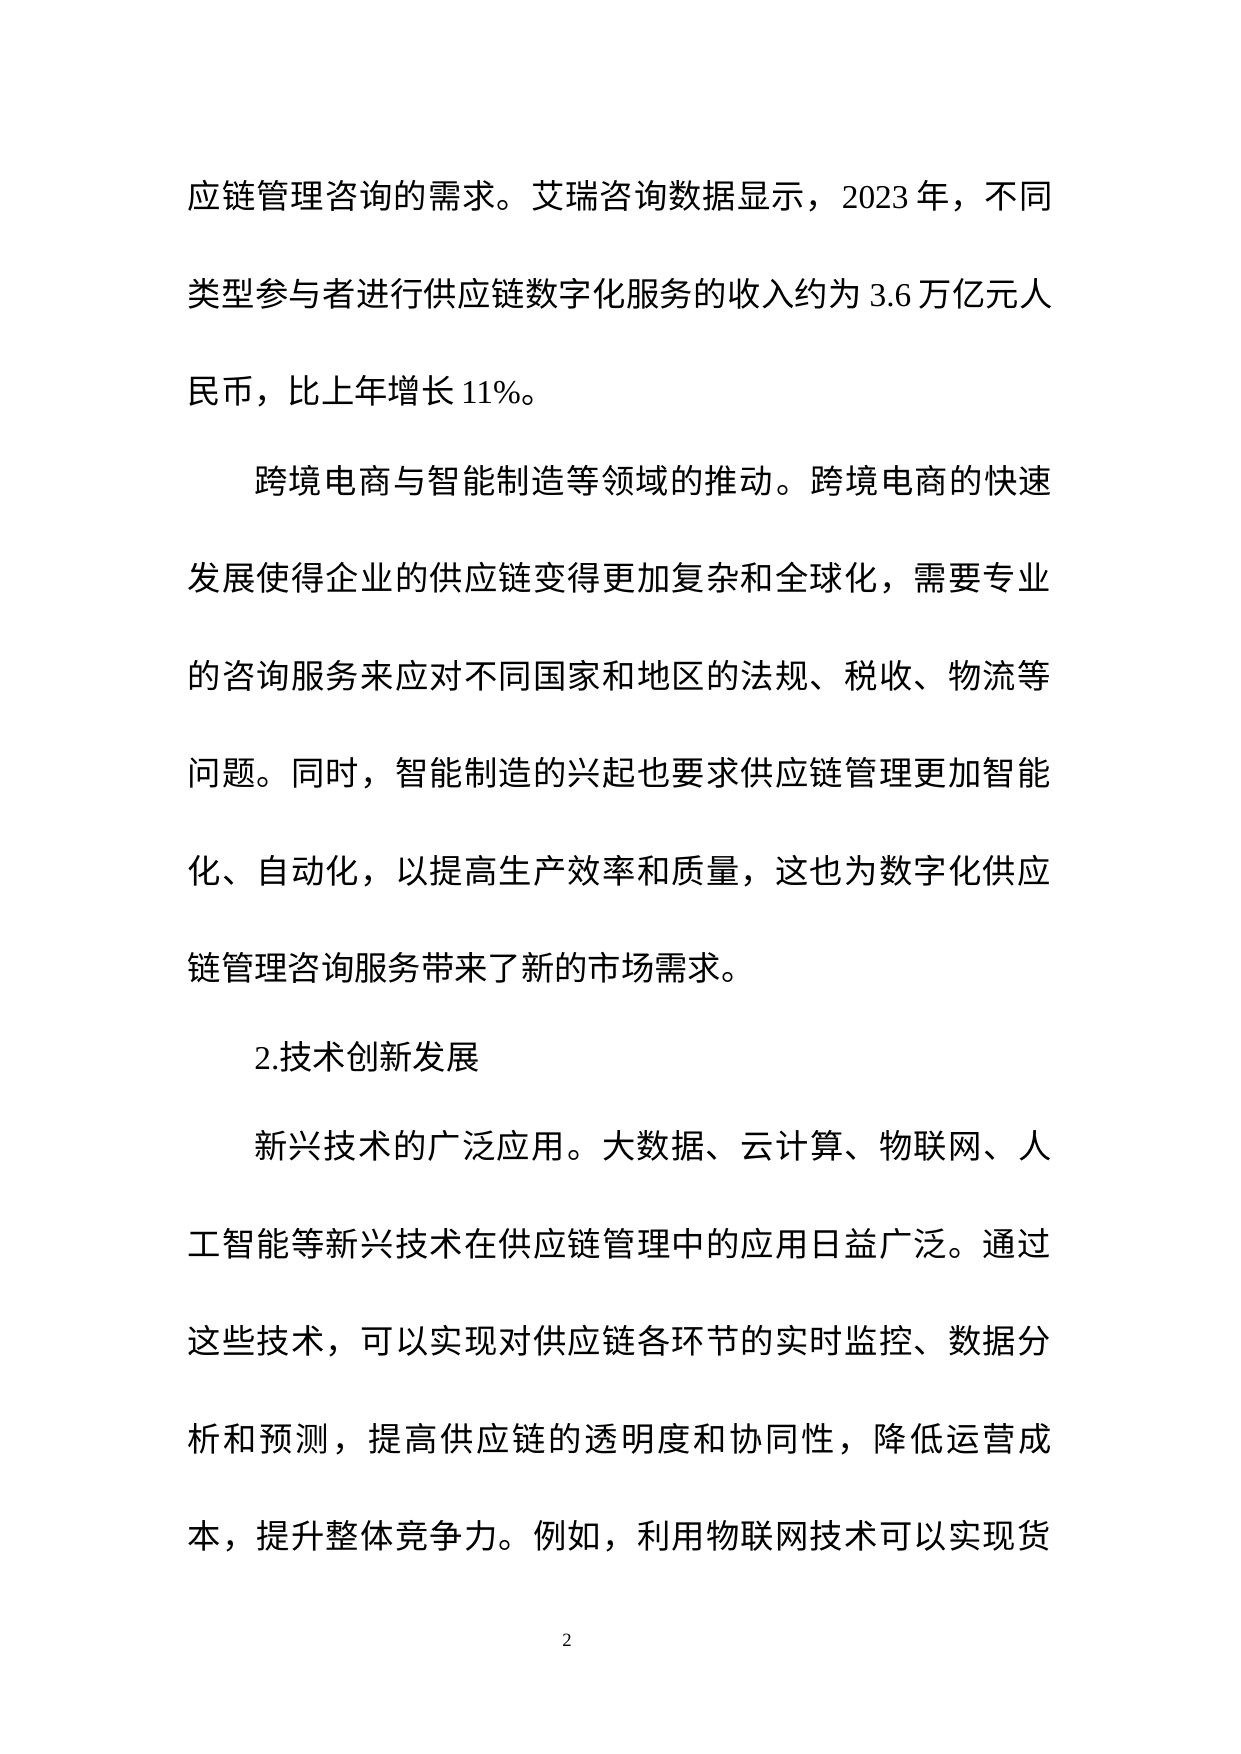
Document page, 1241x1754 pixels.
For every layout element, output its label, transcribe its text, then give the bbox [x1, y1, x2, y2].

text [187, 162, 1053, 422]
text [187, 1112, 1053, 1567]
text 2.技术创新发展 [187, 1023, 1053, 1088]
text 跨境电商与智能制造等领域的推动。跨境电商的快速发展使得企业的供应链变得更加复杂和全球化，需要专业的咨询服务来应对不同国家和地区的法规、税收、物流等问题。同时，智能制造的兴起也要求供应链管理更加智能化、自动化，以提高生产效率和质量，这也为数字化供应链管理咨询服务带来了新的市场需求。 [187, 446, 1053, 998]
